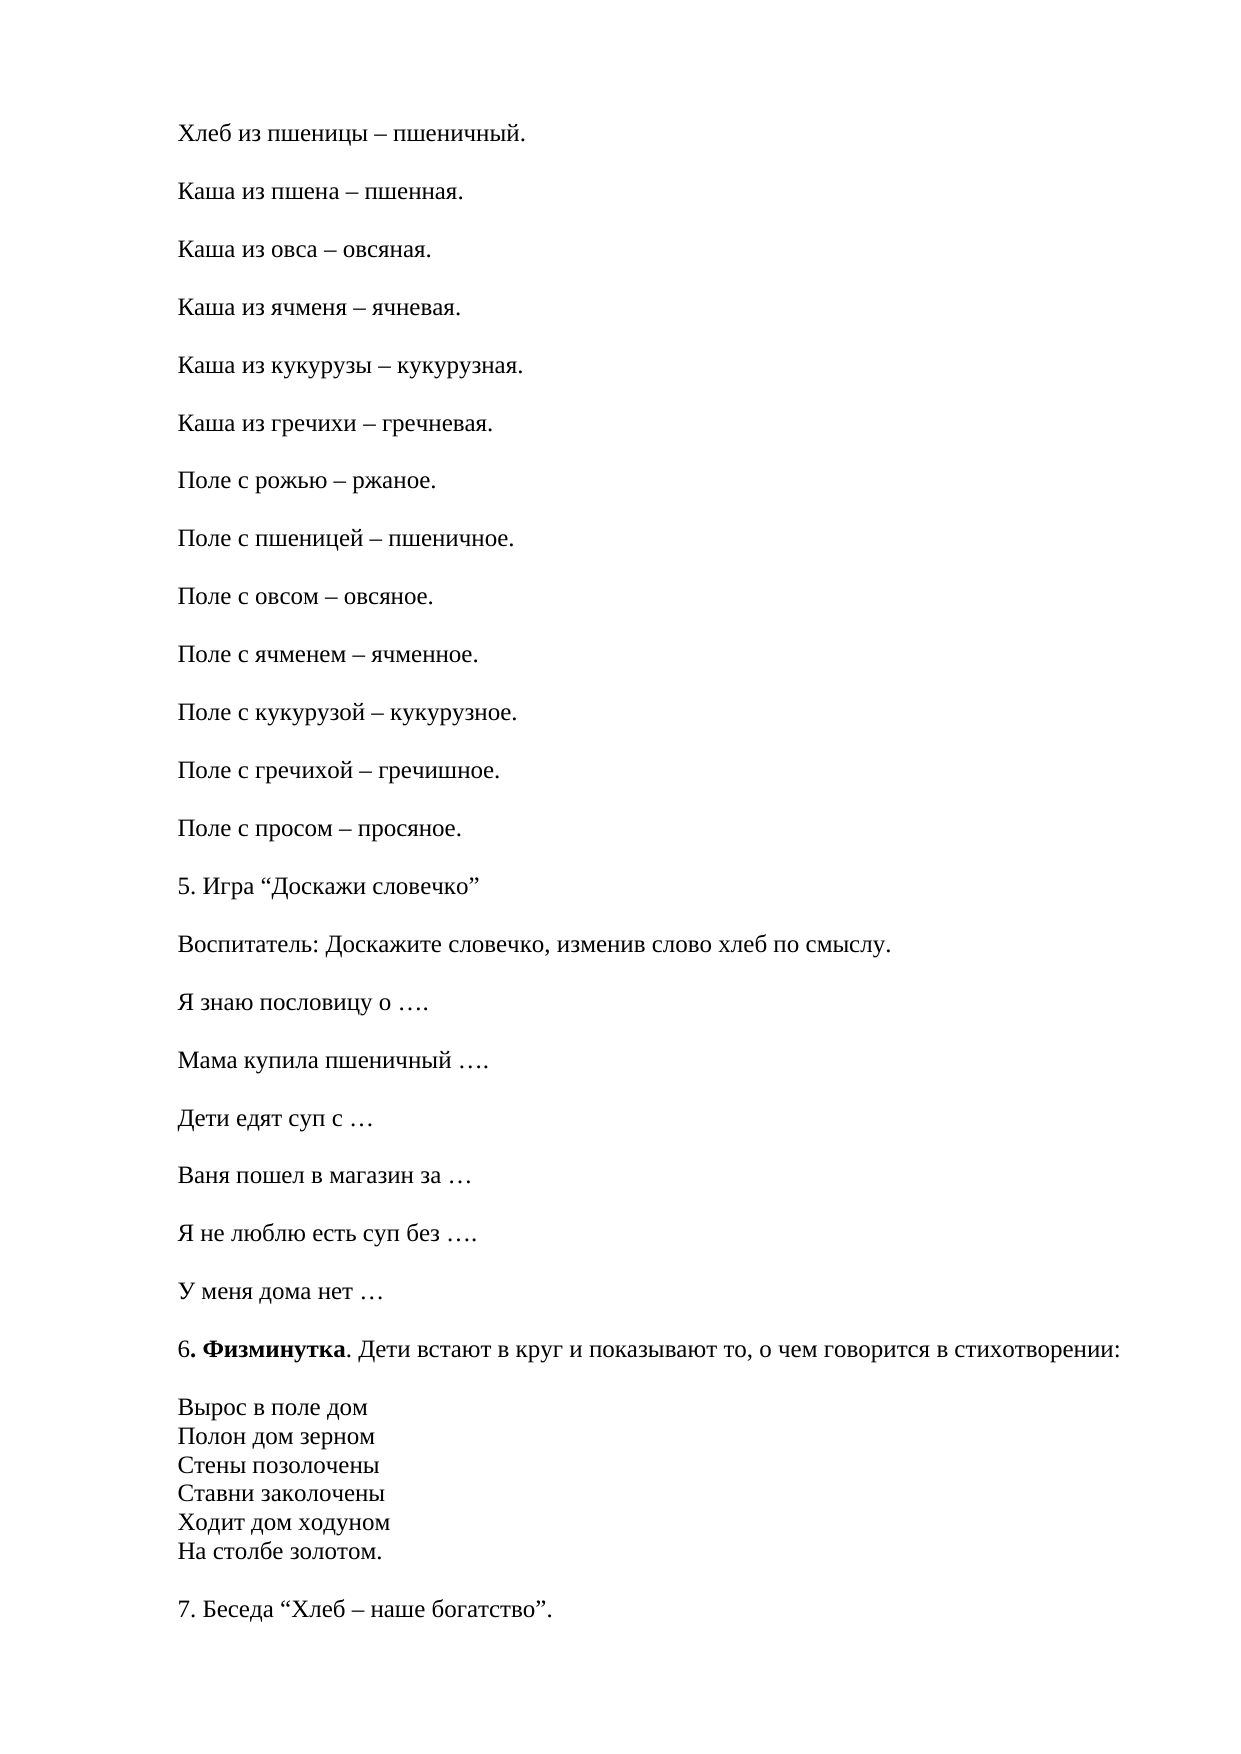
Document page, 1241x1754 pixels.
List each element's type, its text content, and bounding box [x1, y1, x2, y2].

text Мама купила пшеничный …. [177, 1045, 1152, 1073]
text У меня дома нет … [177, 1276, 1152, 1305]
text Поле с ячменем – ячменное. [177, 639, 1152, 668]
text Каша из пшена – пшенная. [177, 176, 1152, 205]
text Поле с кукурузой – кукурузное. [177, 697, 1152, 726]
text Каша из ячменя – ячневая. [177, 292, 1152, 321]
text Поле с овсом – овсяное. [177, 581, 1152, 610]
text Каша из кукурузы – кукурузная. [177, 350, 1152, 378]
text Поле с гречихой – гречишное. [177, 755, 1152, 784]
text Поле с пшеницей – пшеничное. [177, 523, 1152, 552]
text Воспитатель: Доскажите словечко, изменив слово хлеб по смыслу. [177, 929, 1152, 958]
text 6. Физминутка. Дети встают в круг и показывают то, о чем говорится в стихотворении: [177, 1334, 1152, 1363]
text Каша из овса – овсяная. [177, 234, 1152, 263]
text Вырос в поле дом Полон дом зерном Стены позолочены Ставни заколочены Ходит дом ходуном На столбе золотом. [177, 1392, 1152, 1565]
text Поле с рожью – ржаное. [177, 466, 1152, 494]
text Хлеб из пшеницы – пшеничный. [177, 118, 1152, 147]
text Дети едят суп с … [177, 1103, 1152, 1131]
text Поле с просом – просяное. [177, 813, 1152, 842]
text Я не люблю есть суп без …. [177, 1218, 1152, 1247]
text Ваня пошел в магазин за … [177, 1161, 1152, 1189]
text 5. Игра “Доскажи словечко” [177, 871, 1152, 900]
text Я знаю пословицу о …. [177, 987, 1152, 1016]
text 7. Беседа “Хлеб – наше богатство”. [177, 1594, 1152, 1623]
text Каша из гречихи – гречневая. [177, 408, 1152, 436]
